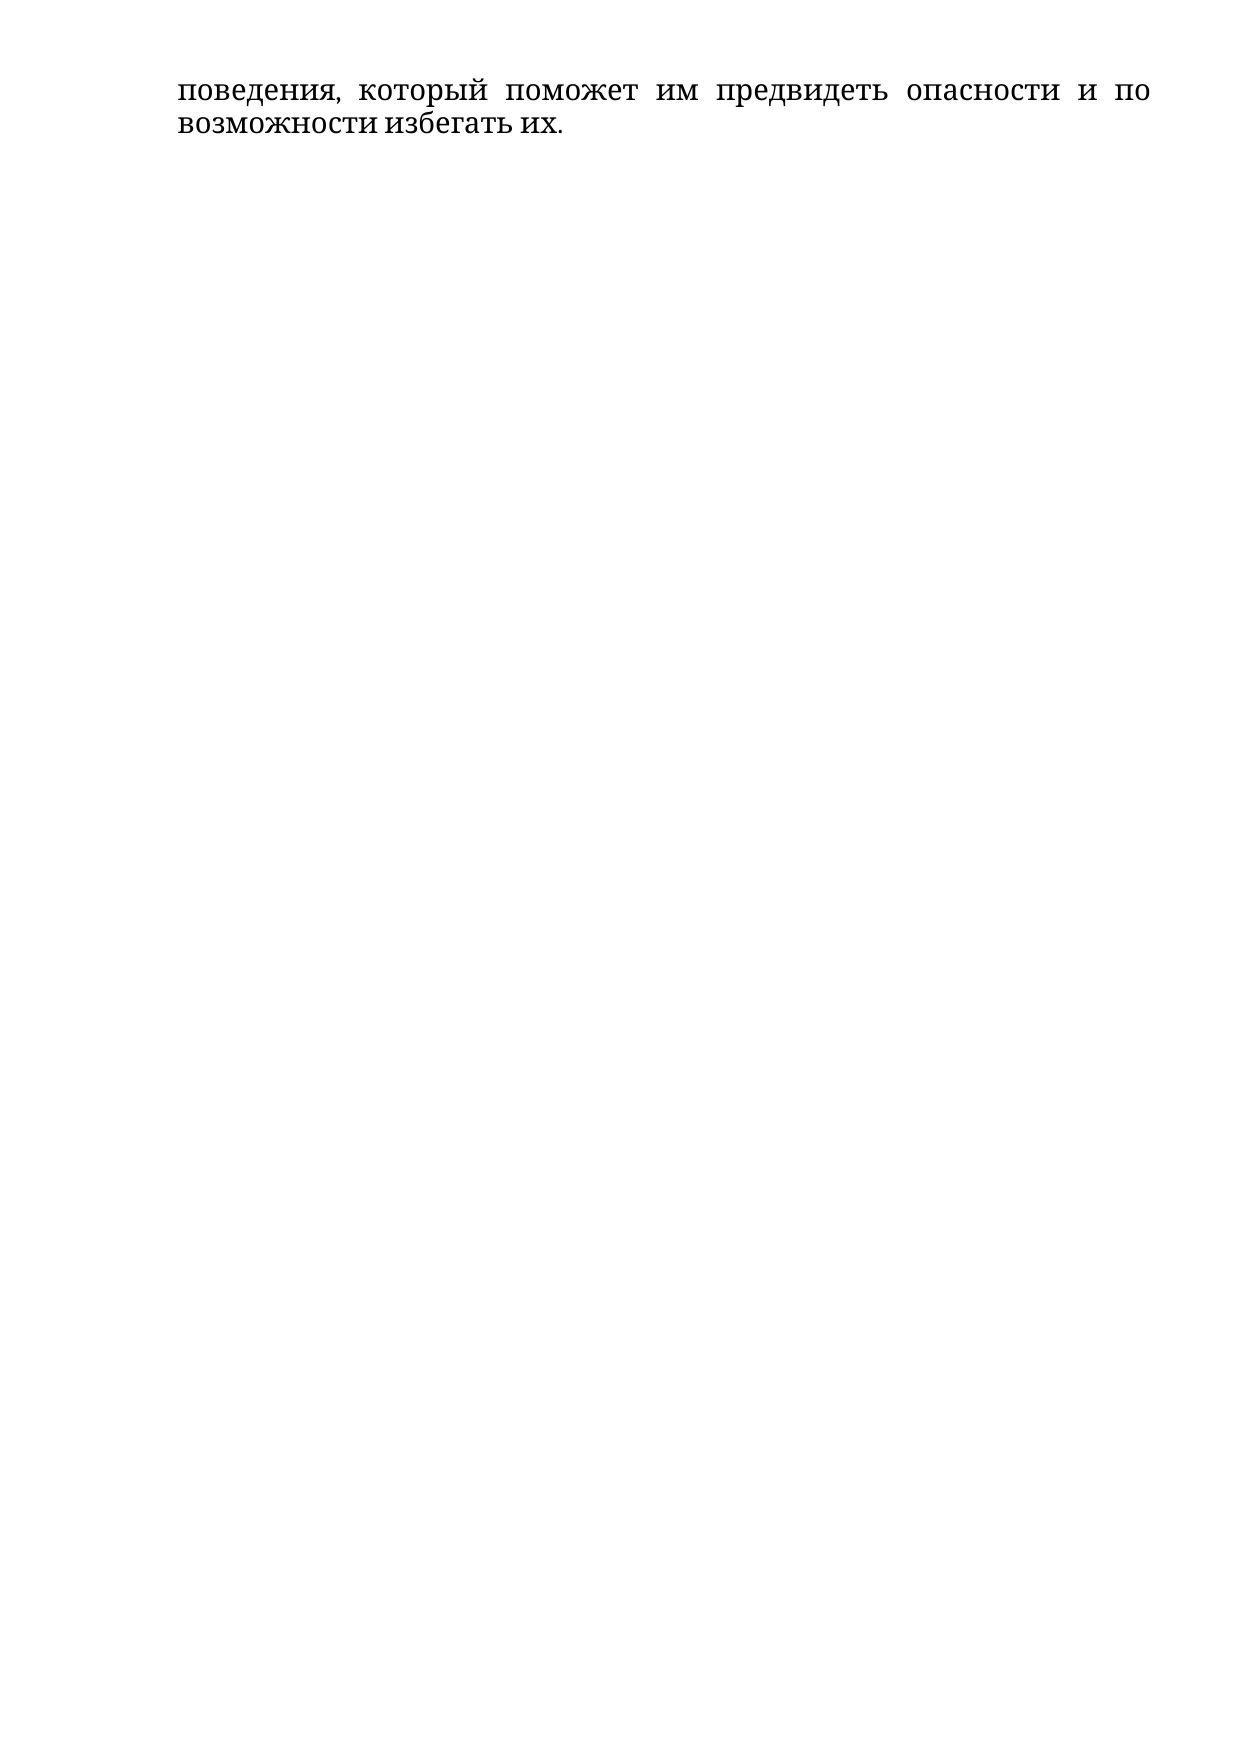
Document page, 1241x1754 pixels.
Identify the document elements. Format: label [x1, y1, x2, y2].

text [177, 74, 1152, 141]
